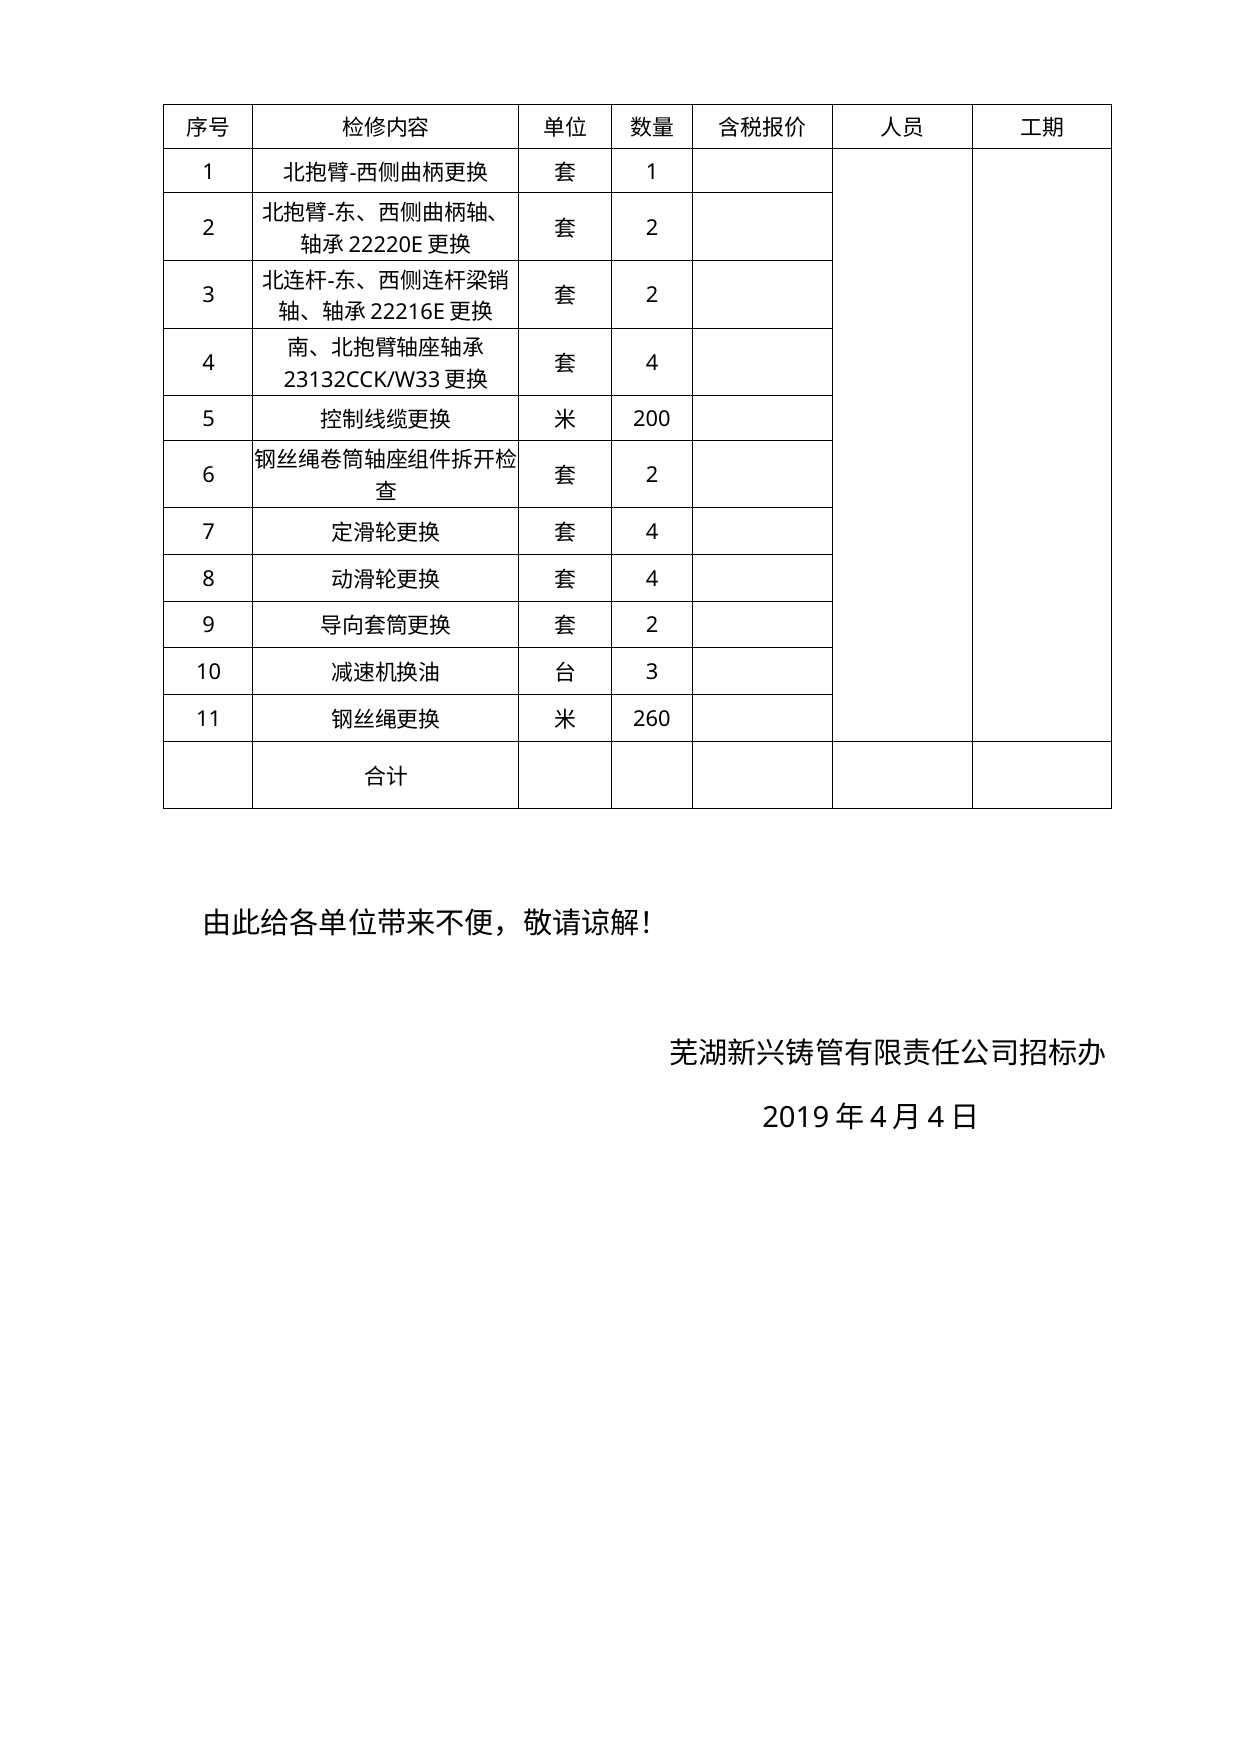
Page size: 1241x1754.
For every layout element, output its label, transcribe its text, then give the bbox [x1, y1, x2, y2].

table_cell [693, 396, 832, 440]
table_header 检修内容 [253, 105, 518, 148]
table_cell [833, 149, 972, 741]
table_cell 2 [612, 193, 692, 260]
table_cell [973, 742, 1111, 808]
table_cell 11 [164, 695, 252, 741]
table_cell [693, 508, 832, 554]
table_cell 1 [612, 149, 692, 192]
text 芜湖新兴铸管有限责任公司招标办 [144, 1018, 1106, 1083]
table_cell 动滑轮更换 [253, 555, 518, 601]
table_cell 套 [519, 555, 611, 601]
table_cell 9 [164, 602, 252, 647]
table_cell 北抱臂-西侧曲柄更换 [253, 149, 518, 192]
table_cell 10 [164, 648, 252, 694]
table_cell 套 [519, 193, 611, 260]
table_cell 套 [519, 602, 611, 647]
table_cell [833, 742, 972, 808]
table_cell 200 [612, 396, 692, 440]
table_cell 套 [519, 261, 611, 328]
table_cell 套 [519, 149, 611, 192]
table_cell 钢丝绳卷筒轴座组件拆开检查 [253, 441, 518, 507]
table_header 单位 [519, 105, 611, 148]
table_cell [693, 555, 832, 601]
table_cell 4 [612, 329, 692, 395]
table_cell 3 [164, 261, 252, 328]
table_cell [693, 602, 832, 647]
table_cell 2 [164, 193, 252, 260]
table_cell [693, 695, 832, 741]
table_cell 定滑轮更换 [253, 508, 518, 554]
table_cell [693, 742, 832, 808]
table_cell 合计 [253, 742, 518, 808]
table_cell 3 [612, 648, 692, 694]
table_cell 4 [612, 555, 692, 601]
table_cell [973, 149, 1111, 741]
table_cell [693, 149, 832, 192]
table_cell [519, 742, 611, 808]
table_cell [693, 441, 832, 507]
table_header 人员 [833, 105, 972, 148]
table_header 序号 [164, 105, 252, 148]
table_cell 2 [612, 261, 692, 328]
table_cell 套 [519, 329, 611, 395]
table_cell [612, 742, 692, 808]
table_cell 台 [519, 648, 611, 694]
table_cell 2 [612, 441, 692, 507]
table_cell 控制线缆更换 [253, 396, 518, 440]
table_cell 套 [519, 441, 611, 507]
table_cell 5 [164, 396, 252, 440]
table_cell 米 [519, 695, 611, 741]
text 由此给各单位带来不便，敬请谅解！ [144, 888, 1106, 953]
table_cell 米 [519, 396, 611, 440]
table_cell 北连杆-东、西侧连杆梁销轴、轴承22216E更换 [253, 261, 518, 328]
table_cell [693, 648, 832, 694]
table_header 含税报价 [693, 105, 832, 148]
table_header 数量 [612, 105, 692, 148]
table_header 工期 [973, 105, 1111, 148]
table_cell 7 [164, 508, 252, 554]
table_cell 导向套筒更换 [253, 602, 518, 647]
table_cell 8 [164, 555, 252, 601]
text 2019年4月4日 [144, 1083, 1106, 1148]
table_cell 钢丝绳更换 [253, 695, 518, 741]
table_cell 6 [164, 441, 252, 507]
table_cell 260 [612, 695, 692, 741]
table_cell 4 [164, 329, 252, 395]
table_cell 减速机换油 [253, 648, 518, 694]
table_cell 套 [519, 508, 611, 554]
table_cell 北抱臂-东、西侧曲柄轴、轴承22220E更换 [253, 193, 518, 260]
table_cell [693, 329, 832, 395]
table_cell 4 [612, 508, 692, 554]
table_cell [164, 742, 252, 808]
table_cell 南、北抱臂轴座轴承23132CCK/W33更换 [253, 329, 518, 395]
table_cell 1 [164, 149, 252, 192]
table_cell [693, 261, 832, 328]
table_cell [693, 193, 832, 260]
table_cell 2 [612, 602, 692, 647]
